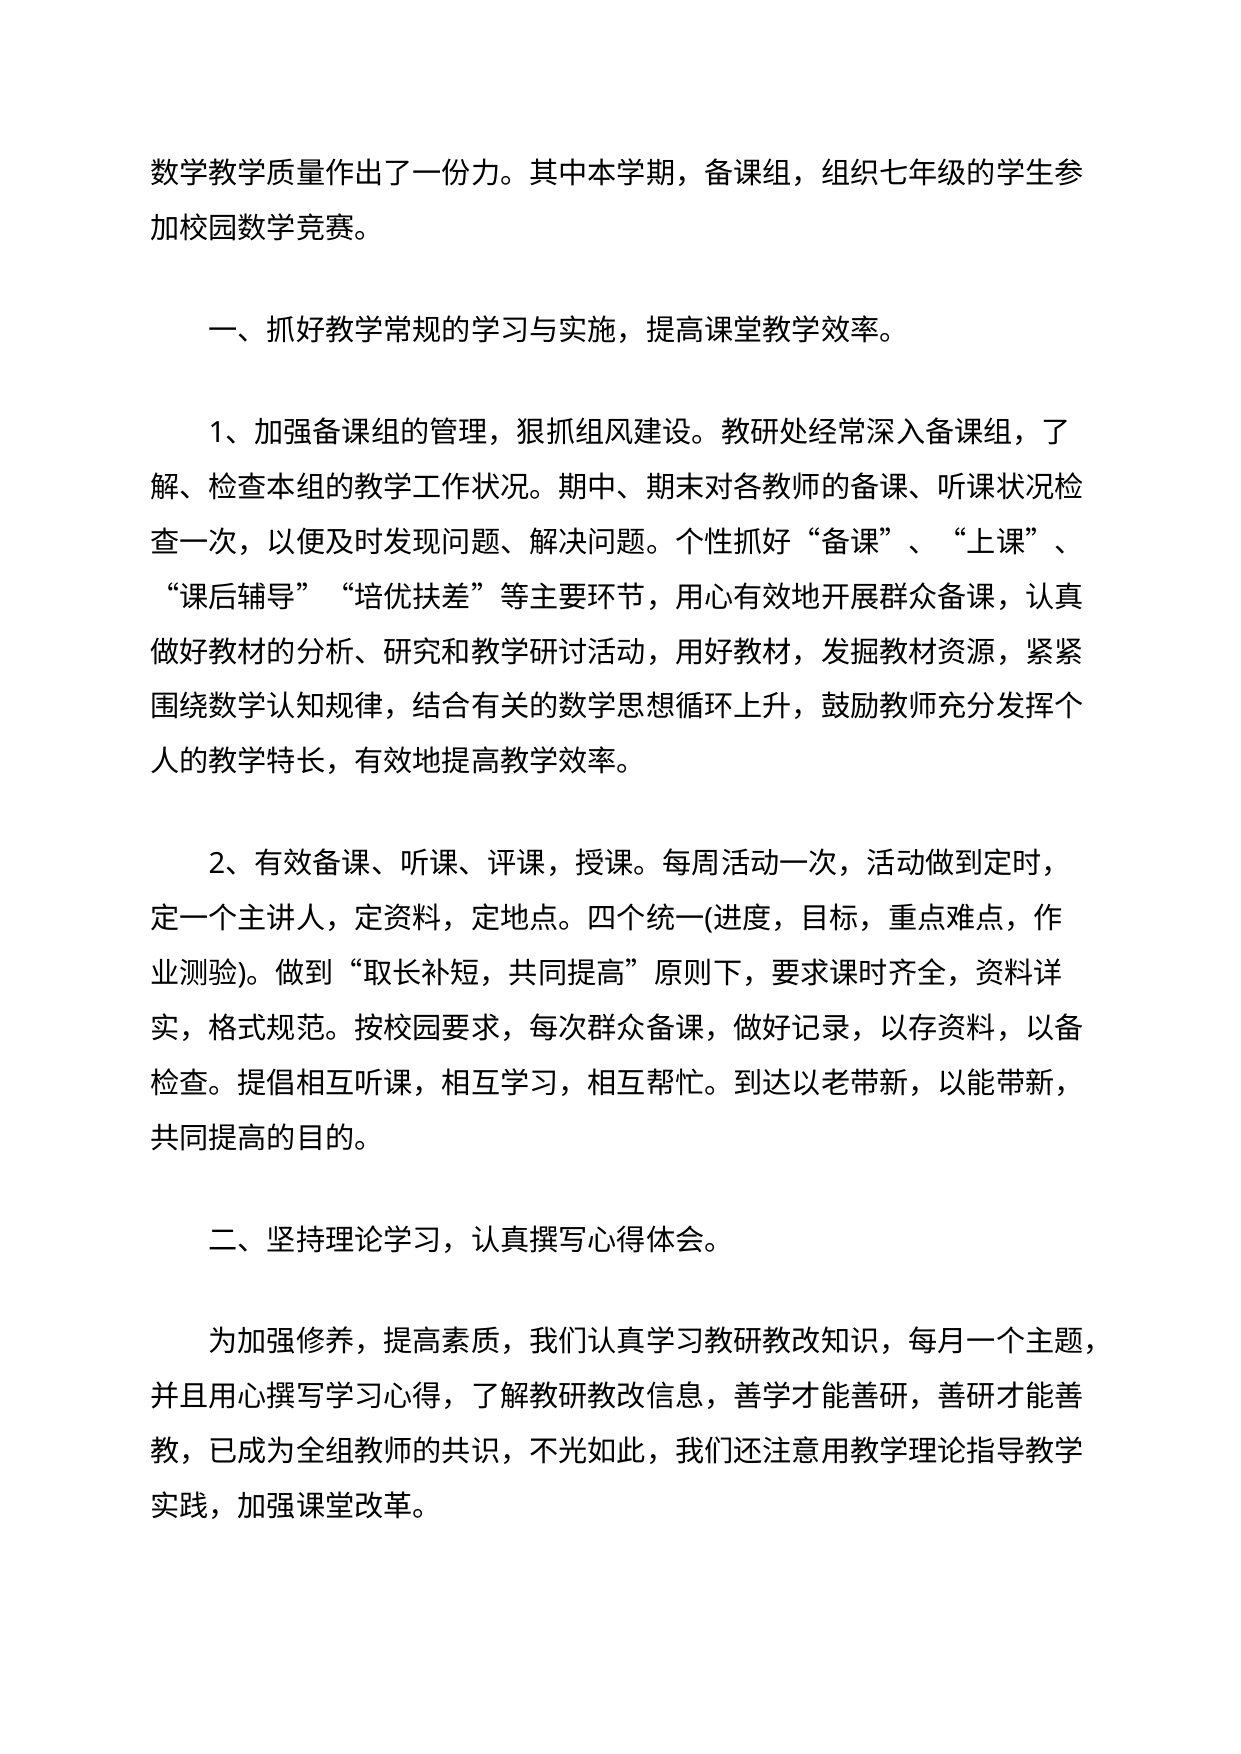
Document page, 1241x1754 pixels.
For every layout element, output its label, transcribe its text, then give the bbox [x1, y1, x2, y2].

text 2、有效备课、听课、评课，授课。每周活动一次，活动做到定时，定一个主讲人，定资料，定地点。四个统一(进度，目标，重点难点，作业测验)。做到“取长补短，共同提高”原则下，要求课时齐全，资料详实，格式规范。按校园要求，每次群众备课，做好记录，以存资料，以备检查。提倡相互听课，相互学习，相互帮忙。到达以老带新，以能带新，共同提高的目的。 [150, 840, 1090, 1157]
text 一、抓好教学常规的学习与实施，提高课堂教学效率。 [150, 307, 1090, 349]
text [150, 150, 1090, 247]
text 二、坚持理论学习，认真撰写心得体会。 [150, 1216, 1090, 1258]
text 1、加强备课组的管理，狠抓组风建设。教研处经常深入备课组，了解、检查本组的教学工作状况。期中、期末对各教师的备课、听课状况检查一次，以便及时发现问题、解决问题。个性抓好“备课”、“上课”、“课后辅导”“培优扶差”等主要环节，用心有效地开展群众备课，认真做好教材的分析、研究和教学研讨活动，用好教材，发掘教材资源，紧紧围绕数学认知规律，结合有关的数学思想循环上升，鼓励教师充分发挥个人的教学特长，有效地提高教学效率。 [150, 408, 1090, 780]
text 为加强修养，提高素质，我们认真学习教研教改知识，每月一个主题，并且用心撰写学习心得，了解教研教改信息，善学才能善研，善研才能善教，已成为全组教师的共识，不光如此，我们还注意用教学理论指导教学实践，加强课堂改革。 [150, 1318, 1090, 1525]
